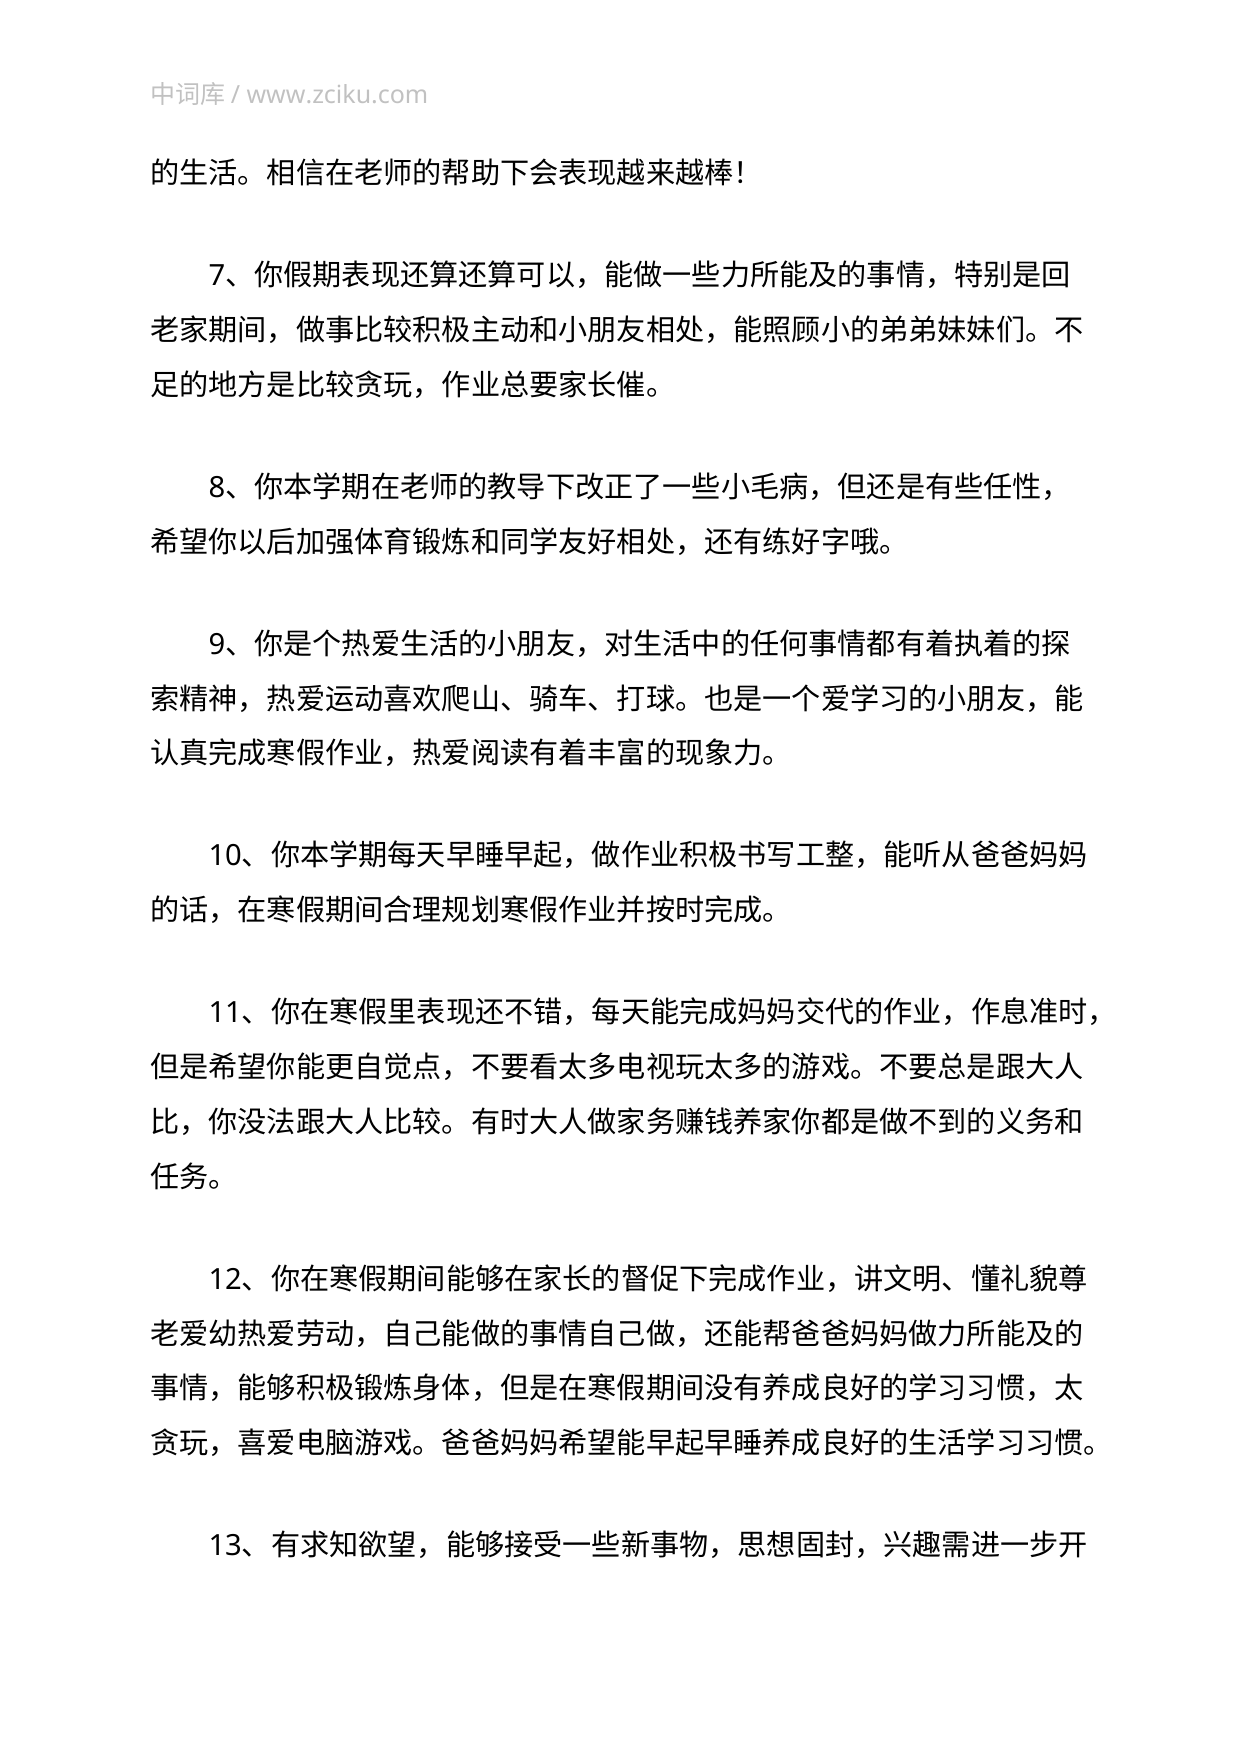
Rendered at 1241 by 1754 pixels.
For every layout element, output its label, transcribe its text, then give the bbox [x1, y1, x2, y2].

text 11、你在寒假里表现还不错，每天能完成妈妈交代的作业，作息准时，但是希望你能更自觉点，不要看太多电视玩太多的游戏。不要总是跟大人比，你没法跟大人比较。有时大人做家务赚钱养家你都是做不到的义务和任务。 [150, 989, 1090, 1196]
text 9、你是个热爱生活的小朋友，对生活中的任何事情都有着执着的探索精神，热爱运动喜欢爬山、骑车、打球。也是一个爱学习的小朋友，能认真完成寒假作业，热爱阅读有着丰富的现象力。 [150, 620, 1090, 772]
text 10、你本学期每天早睡早起，做作业积极书写工整，能听从爸爸妈妈的话，在寒假期间合理规划寒假作业并按时完成。 [150, 832, 1090, 929]
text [150, 150, 1090, 192]
text 12、你在寒假期间能够在家长的督促下完成作业，讲文明、懂礼貌尊老爱幼热爱劳动，自己能做的事情自己做，还能帮爸爸妈妈做力所能及的事情，能够积极锻炼身体，但是在寒假期间没有养成良好的学习习惯，太贪玩，喜爱电脑游戏。爸爸妈妈希望能早起早睡养成良好的生活学习习惯。 [150, 1255, 1090, 1462]
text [150, 1522, 1090, 1564]
text 7、你假期表现还算还算可以，能做一些力所能及的事情，特别是回老家期间，做事比较积极主动和小朋友相处，能照顾小的弟弟妹妹们。不足的地方是比较贪玩，作业总要家长催。 [150, 252, 1090, 404]
text 8、你本学期在老师的教导下改正了一些小毛病，但还是有些任性，希望你以后加强体育锻炼和同学友好相处，还有练好字哦。 [150, 463, 1090, 561]
